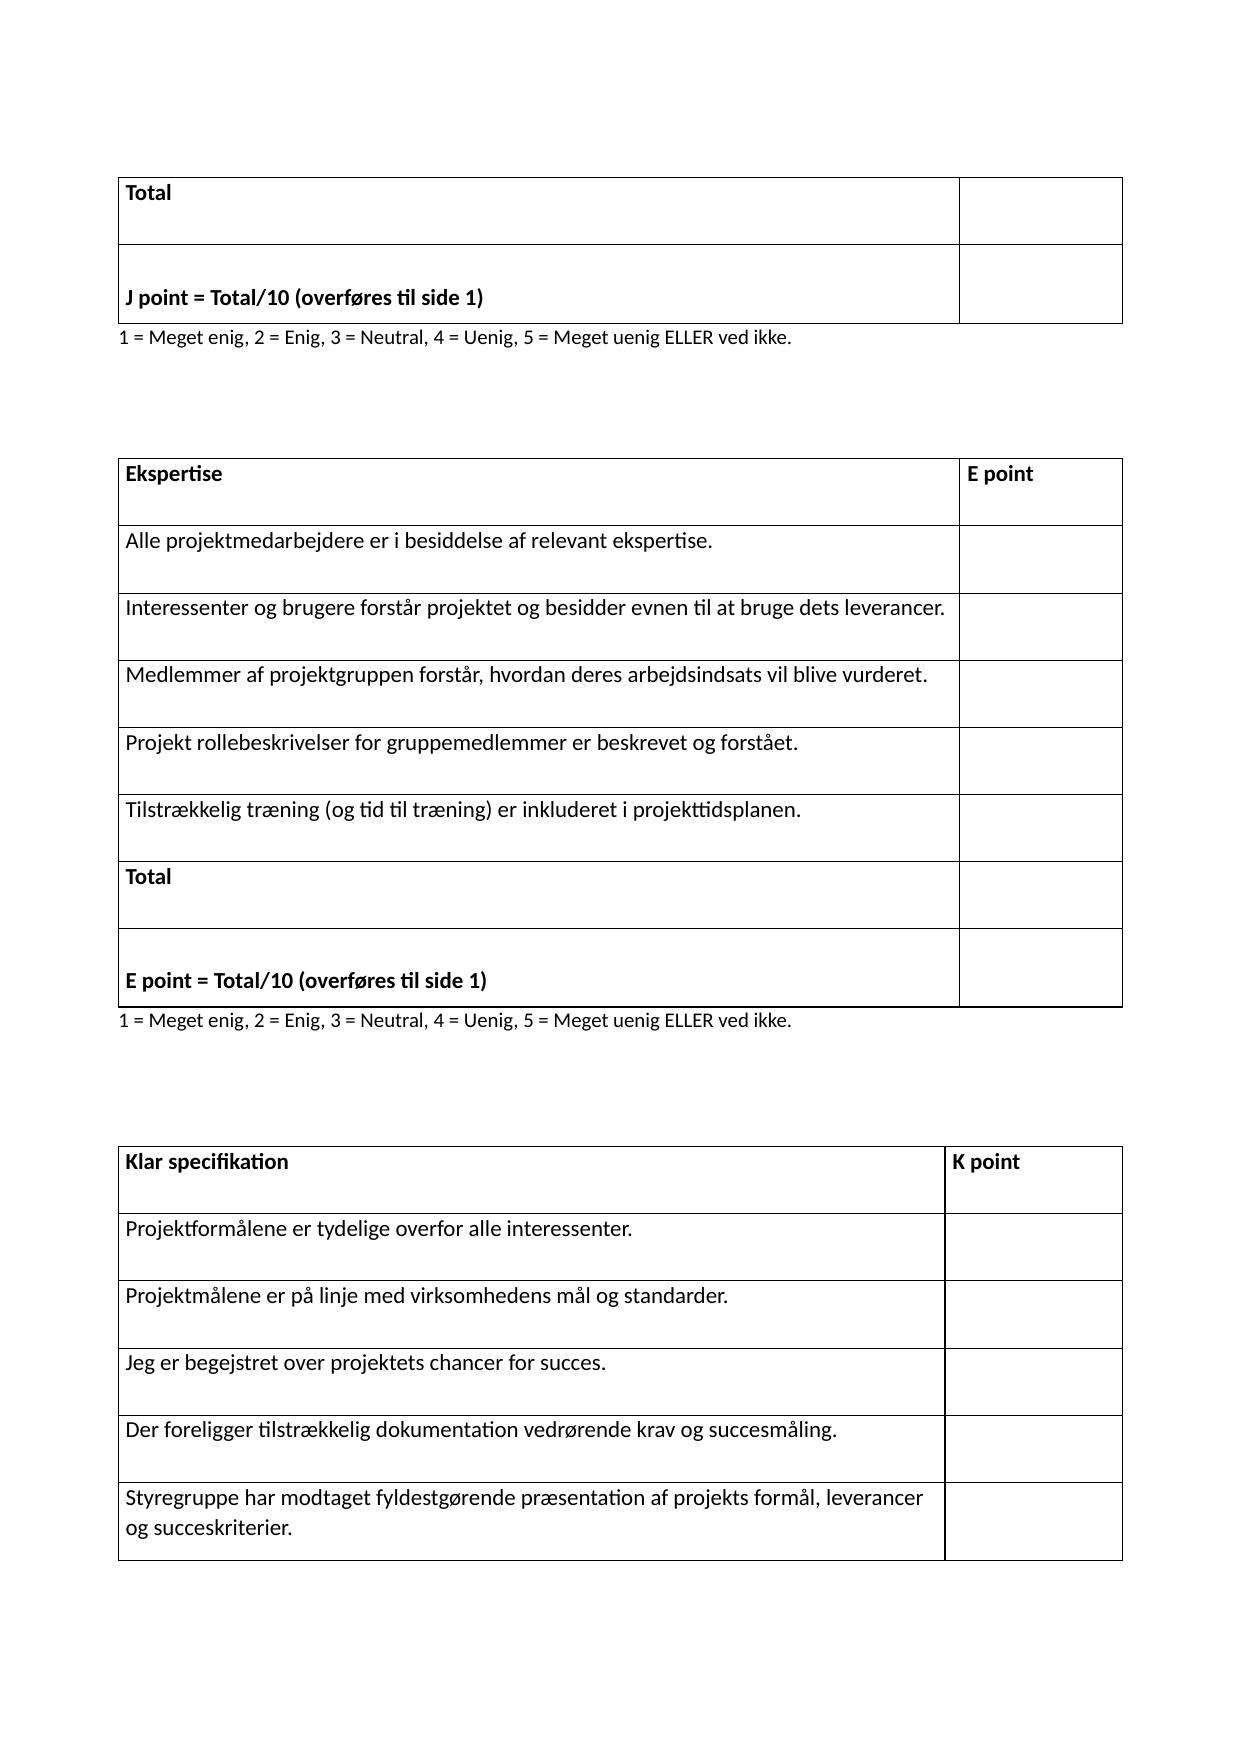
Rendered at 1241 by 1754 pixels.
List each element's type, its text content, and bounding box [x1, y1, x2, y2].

table_cell Interessenter og brugere forstår projektet og besidder evnen til at bruge dets leverancer. [119, 594, 959, 659]
text 1 = Meget enig, 2 = Enig, 3 = Neutral, 4 = Uenig, 5 = Meget uenig ELLER ved ikke. [118, 1008, 1122, 1033]
table_cell [960, 594, 1122, 659]
table_cell J point = Total/10 (overføres til side 1) [119, 245, 959, 323]
text 1 = Meget enig, 2 = Enig, 3 = Neutral, 4 = Uenig, 5 = Meget uenig ELLER ved ikke. [118, 324, 1122, 349]
table_cell Tilstrækkelig træning (og tid til træning) er inkluderet i projekttidsplanen. [119, 795, 959, 861]
table_cell Total [119, 862, 959, 928]
table_cell Total [119, 178, 959, 244]
table_cell [946, 1281, 1122, 1347]
table_header K point [946, 1147, 1122, 1213]
table_header Klar specifikation [119, 1147, 944, 1213]
table_cell [960, 245, 1122, 323]
table_cell Der foreligger tilstrækkelig dokumentation vedrørende krav og succesmåling. [119, 1416, 944, 1482]
table_cell Projektformålene er tydelige overfor alle interessenter. [119, 1214, 944, 1280]
table_cell [946, 1483, 1122, 1560]
table_cell Medlemmer af projektgruppen forstår, hvordan deres arbejdsindsats vil blive vurderet. [119, 661, 959, 727]
table_cell [946, 1214, 1122, 1280]
table_cell Styregruppe har modtaget fyldestgørende præsentation af projekts formål, leverancer og succeskriterier. [119, 1483, 944, 1560]
table_cell [946, 1349, 1122, 1414]
table_cell [960, 526, 1122, 592]
table_header E point [960, 459, 1122, 525]
table_cell [946, 1416, 1122, 1482]
table_cell Alle projektmedarbejdere er i besiddelse af relevant ekspertise. [119, 526, 959, 592]
table_cell [960, 795, 1122, 861]
table_cell Jeg er begejstret over projektets chancer for succes. [119, 1349, 944, 1414]
table_cell Projektmålene er på linje med virksomhedens mål og standarder. [119, 1281, 944, 1347]
table_cell [960, 661, 1122, 727]
table_cell E point = Total/10 (overføres til side 1) [119, 929, 959, 1006]
table_cell [960, 862, 1122, 928]
table_cell Projekt rollebeskrivelser for gruppemedlemmer er beskrevet og forstået. [119, 728, 959, 794]
table_header Ekspertise [119, 459, 959, 525]
table_cell [960, 178, 1122, 244]
table_cell [960, 929, 1122, 1006]
table_cell [960, 728, 1122, 794]
